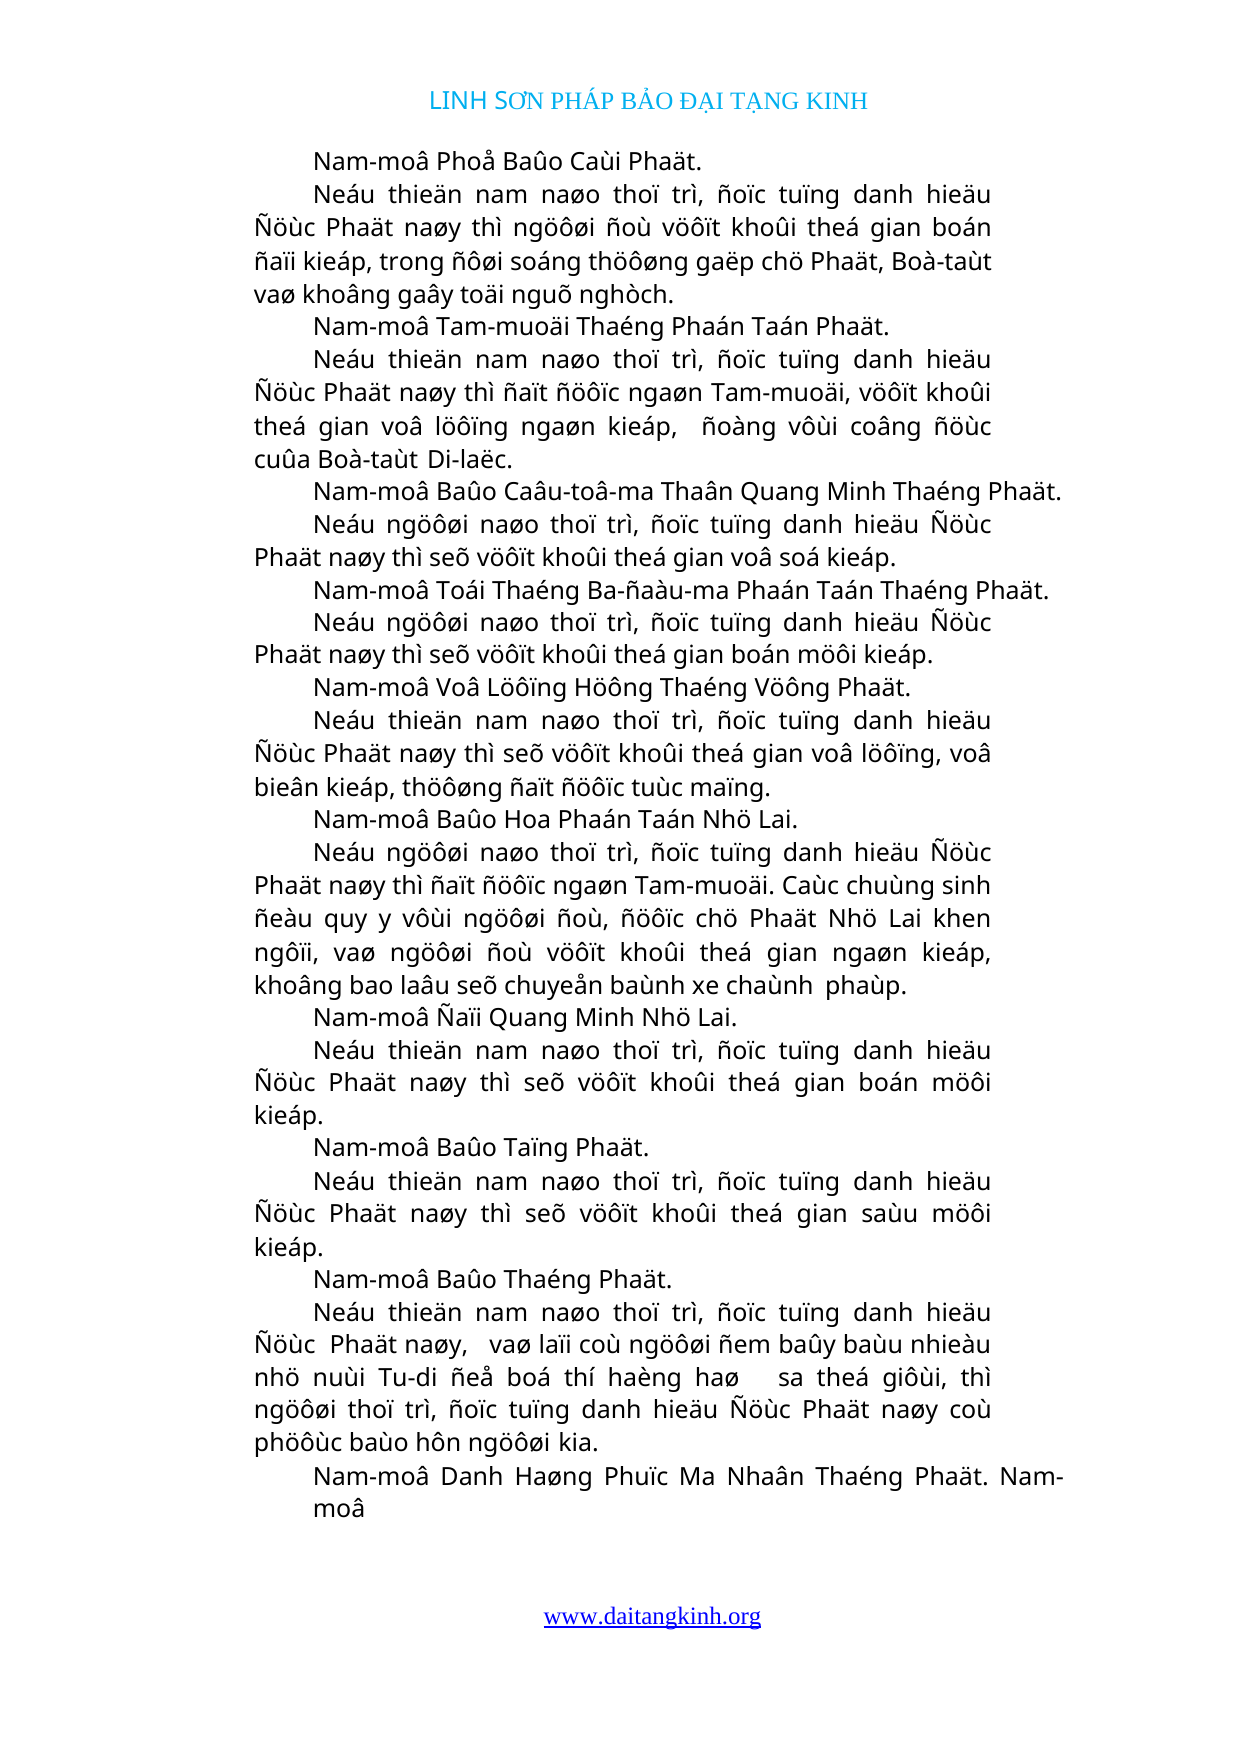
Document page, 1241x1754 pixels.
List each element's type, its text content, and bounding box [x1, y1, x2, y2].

text Neáu thieän nam naøo thoï trì, ñoïc tuïng danh hieäu Ñöùc Phaät naøy thì ñaït ñöôïc ngaøn Tam-muoäi, vöôït khoûi theá gian voâ löôïng ngaøn kieáp, ñoàng vôùi coâng ñöùc cuûa Boà-taùt Di-laëc. [254, 342, 992, 476]
text Nam-moâ Ñaïi Quang Minh Nhö Lai. [313, 1002, 1065, 1033]
text Neáu ngöôøi naøo thoï trì, ñoïc tuïng danh hieäu Ñöùc Phaät naøy thì ñaït ñöôïc ngaøn Tam-muoäi. Caùc chuùng sinh ñeàu quy y vôùi ngöôøi ñoù, ñöôïc chö Phaät Nhö Lai khen ngôïi, vaø ngöôøi ñoù vöôït khoûi theá gian ngaøn kieáp, khoâng bao laâu seõ chuyeån baùnh xe chaùnh phaùp. [254, 835, 992, 1002]
text Nam-moâ Toái Thaéng Ba-ñaàu-ma Phaán Taán Thaéng Phaät. [313, 574, 1065, 605]
text Neáu thieän nam naøo thoï trì, ñoïc tuïng danh hieäu Ñöùc Phaät naøy thì seõ vöôït khoûi theá gian voâ löôïng, voâ bieân kieáp, thöôøng ñaït ñöôïc tuùc maïng. [254, 703, 992, 803]
text Nam-moâ Danh Haøng Phuïc Ma Nhaân Thaéng Phaät. Nam-moâ [313, 1459, 1065, 1524]
text Neáu thieän nam naøo thoï trì, ñoïc tuïng danh hieäu Ñöùc Phaät naøy, vaø laïi coù ngöôøi ñem baûy baùu nhieàu nhö nuùi Tu-di ñeå boá thí haèng haø sa theá giôùi, thì ngöôøi thoï trì, ñoïc tuïng danh hieäu Ñöùc Phaät naøy coù phöôùc baùo hôn ngöôøi kia. [254, 1295, 992, 1459]
text Nam-moâ Tam-muoäi Thaéng Phaán Taán Phaät. [313, 311, 1065, 342]
text www.daitangkinh.org [466, 1601, 838, 1630]
text Nam-moâ Baûo Caâu-toâ-ma Thaân Quang Minh Thaéng Phaät. [313, 476, 1065, 507]
text Neáu thieän nam naøo thoï trì, ñoïc tuïng danh hieäu Ñöùc Phaät naøy thì ngöôøi ñoù vöôït khoûi theá gian boán ñaïi kieáp, trong ñôøi soáng thöôøng gaëp chö Phaät, Boà-taùt vaø khoâng gaây toäi nguõ nghòch. [254, 177, 992, 311]
text Neáu ngöôøi naøo thoï trì, ñoïc tuïng danh hieäu Ñöùc Phaät naøy thì seõ vöôït khoûi theá gian voâ soá kieáp. [254, 507, 992, 574]
text Neáu thieän nam naøo thoï trì, ñoïc tuïng danh hieäu Ñöùc Phaät naøy thì seõ vöôït khoûi theá gian saùu möôi kieáp. [254, 1163, 992, 1263]
text Neáu ngöôøi naøo thoï trì, ñoïc tuïng danh hieäu Ñöùc Phaät naøy thì seõ vöôït khoûi theá gian boán möôi kieáp. [254, 606, 992, 671]
text Nam-moâ Baûo Taïng Phaät. [313, 1131, 1065, 1163]
text Nam-moâ Phoå Baûo Caùi Phaät. [313, 145, 1065, 177]
text Nam-moâ Baûo Hoa Phaán Taán Nhö Lai. [313, 803, 1065, 834]
text Neáu thieän nam naøo thoï trì, ñoïc tuïng danh hieäu Ñöùc Phaät naøy thì seõ vöôït khoûi theá gian boán möôi kieáp. [254, 1033, 992, 1131]
text Nam-moâ Baûo Thaéng Phaät. [313, 1263, 1065, 1295]
text Nam-moâ Voâ Löôïng Höông Thaéng Vöông Phaät. [313, 671, 1065, 703]
